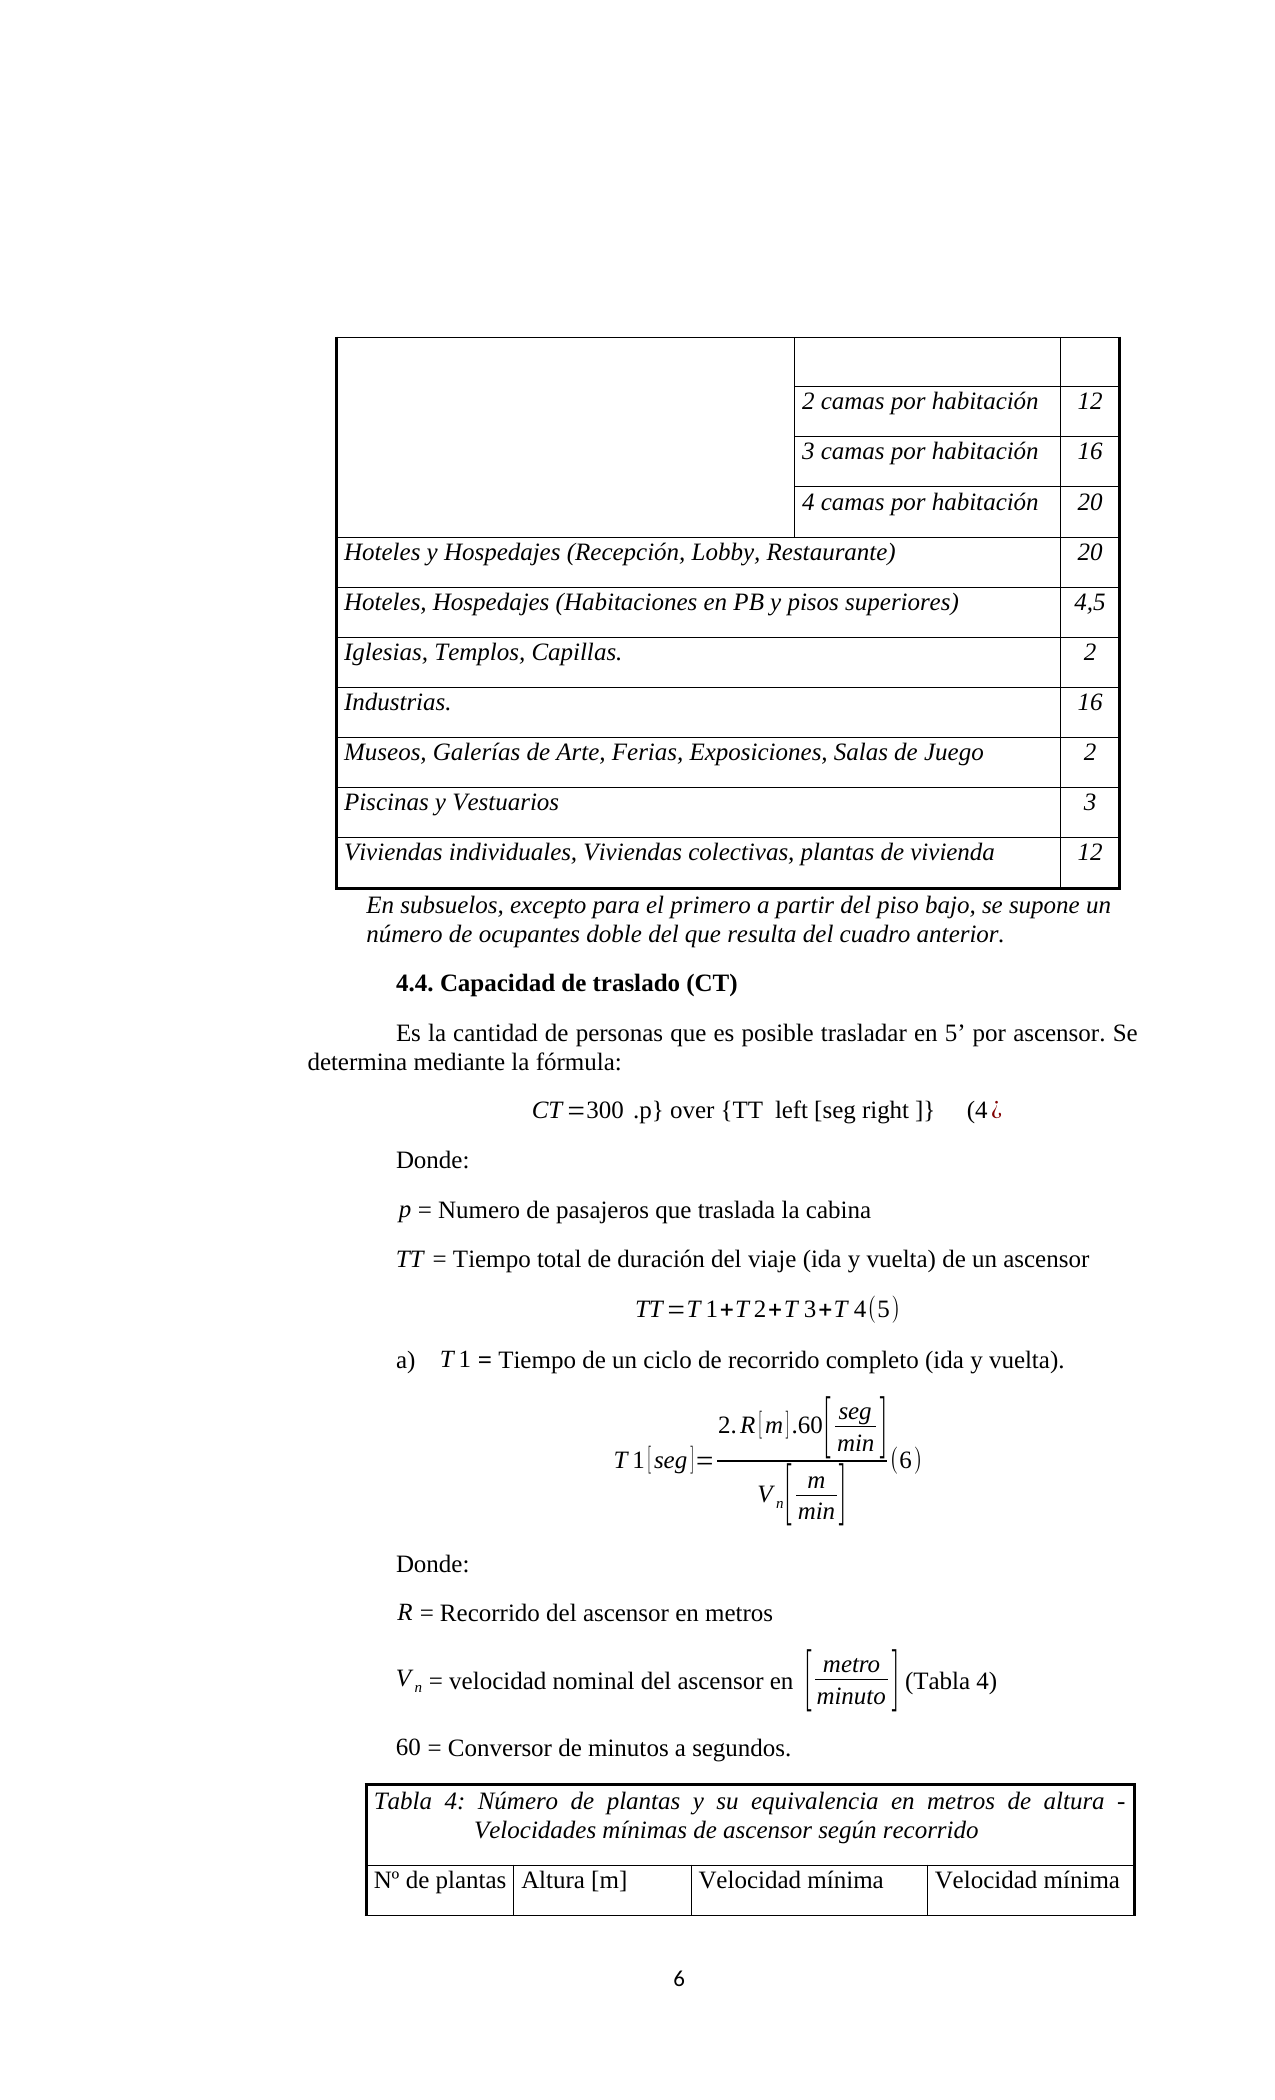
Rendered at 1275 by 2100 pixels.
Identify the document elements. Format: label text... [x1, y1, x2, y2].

table_cell Altura [m] [514, 1866, 691, 1915]
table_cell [692, 1866, 927, 1915]
text = Recorrido del ascensor en metros [307, 1598, 1139, 1627]
table_cell Industrias. [338, 688, 1060, 737]
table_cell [795, 338, 1060, 386]
text = Numero de pasajeros que traslada la cabina [307, 1195, 1139, 1224]
table_cell 2 [1061, 638, 1118, 687]
table_cell 20 [1061, 538, 1118, 586]
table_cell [338, 338, 794, 536]
table_cell 4,5 [1061, 588, 1118, 637]
text = velocidad nominal del ascensor en (Tabla 4) [307, 1648, 1139, 1713]
table_cell Hoteles, Hospedajes (Habitaciones en PB y pisos superiores) [338, 588, 1060, 637]
table_cell 2 [1061, 738, 1118, 787]
table_cell 3 camas por habitación [795, 437, 1060, 486]
table_cell 4 camas por habitación [795, 487, 1060, 536]
text Donde: [307, 1145, 1139, 1174]
table_header Tabla 4: Número de plantas y su equivalencia en metros de altura - Velocidades mínimas de ascensor según recorrido [368, 1786, 1133, 1864]
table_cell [928, 1866, 1133, 1915]
table_cell 12 [1061, 838, 1118, 887]
table_cell 7 [1061, 338, 1118, 386]
text Donde: [307, 1549, 1139, 1577]
table_cell 2 camas por habitación [795, 387, 1060, 436]
text = Tiempo total de duración del viaje (ida y vuelta) de un ascensor [307, 1244, 1139, 1273]
table_cell 16 [1061, 437, 1118, 486]
text Es la cantidad de personas que es posible trasladar en 5’ por ascensor. Se determina mediante la fórmula: [307, 1018, 1139, 1076]
table_cell Viviendas individuales, Viviendas colectivas, plantas de vivienda [338, 838, 1060, 887]
table_cell 12 [1061, 387, 1118, 436]
table_cell Piscinas y Vestuarios [338, 788, 1060, 837]
table_cell 20 [1061, 487, 1118, 536]
text = Conversor de minutos a segundos. [307, 1733, 1139, 1762]
table_cell 16 [1061, 688, 1118, 737]
table_cell Museos, Galerías de Arte, Ferias, Exposiciones, Salas de Juego [338, 738, 1060, 787]
table_cell Iglesias, Templos, Capillas. [338, 638, 1060, 687]
table_cell Hoteles y Hospedajes (Recepción, Lobby, Restaurante) [338, 538, 1060, 586]
table_cell En subsuelos, excepto para el primero a partir del piso bajo, se supone un número de ocupantes doble del que resulta del cuadro anterior. [337, 890, 1119, 968]
list Capacidad de traslado (CT) [307, 968, 1139, 997]
table_cell 3 [1061, 788, 1118, 837]
list = Tiempo de un ciclo de recorrido completo (ida y vuelta). [307, 1345, 1139, 1374]
table_cell Nº de plantas [368, 1866, 513, 1915]
